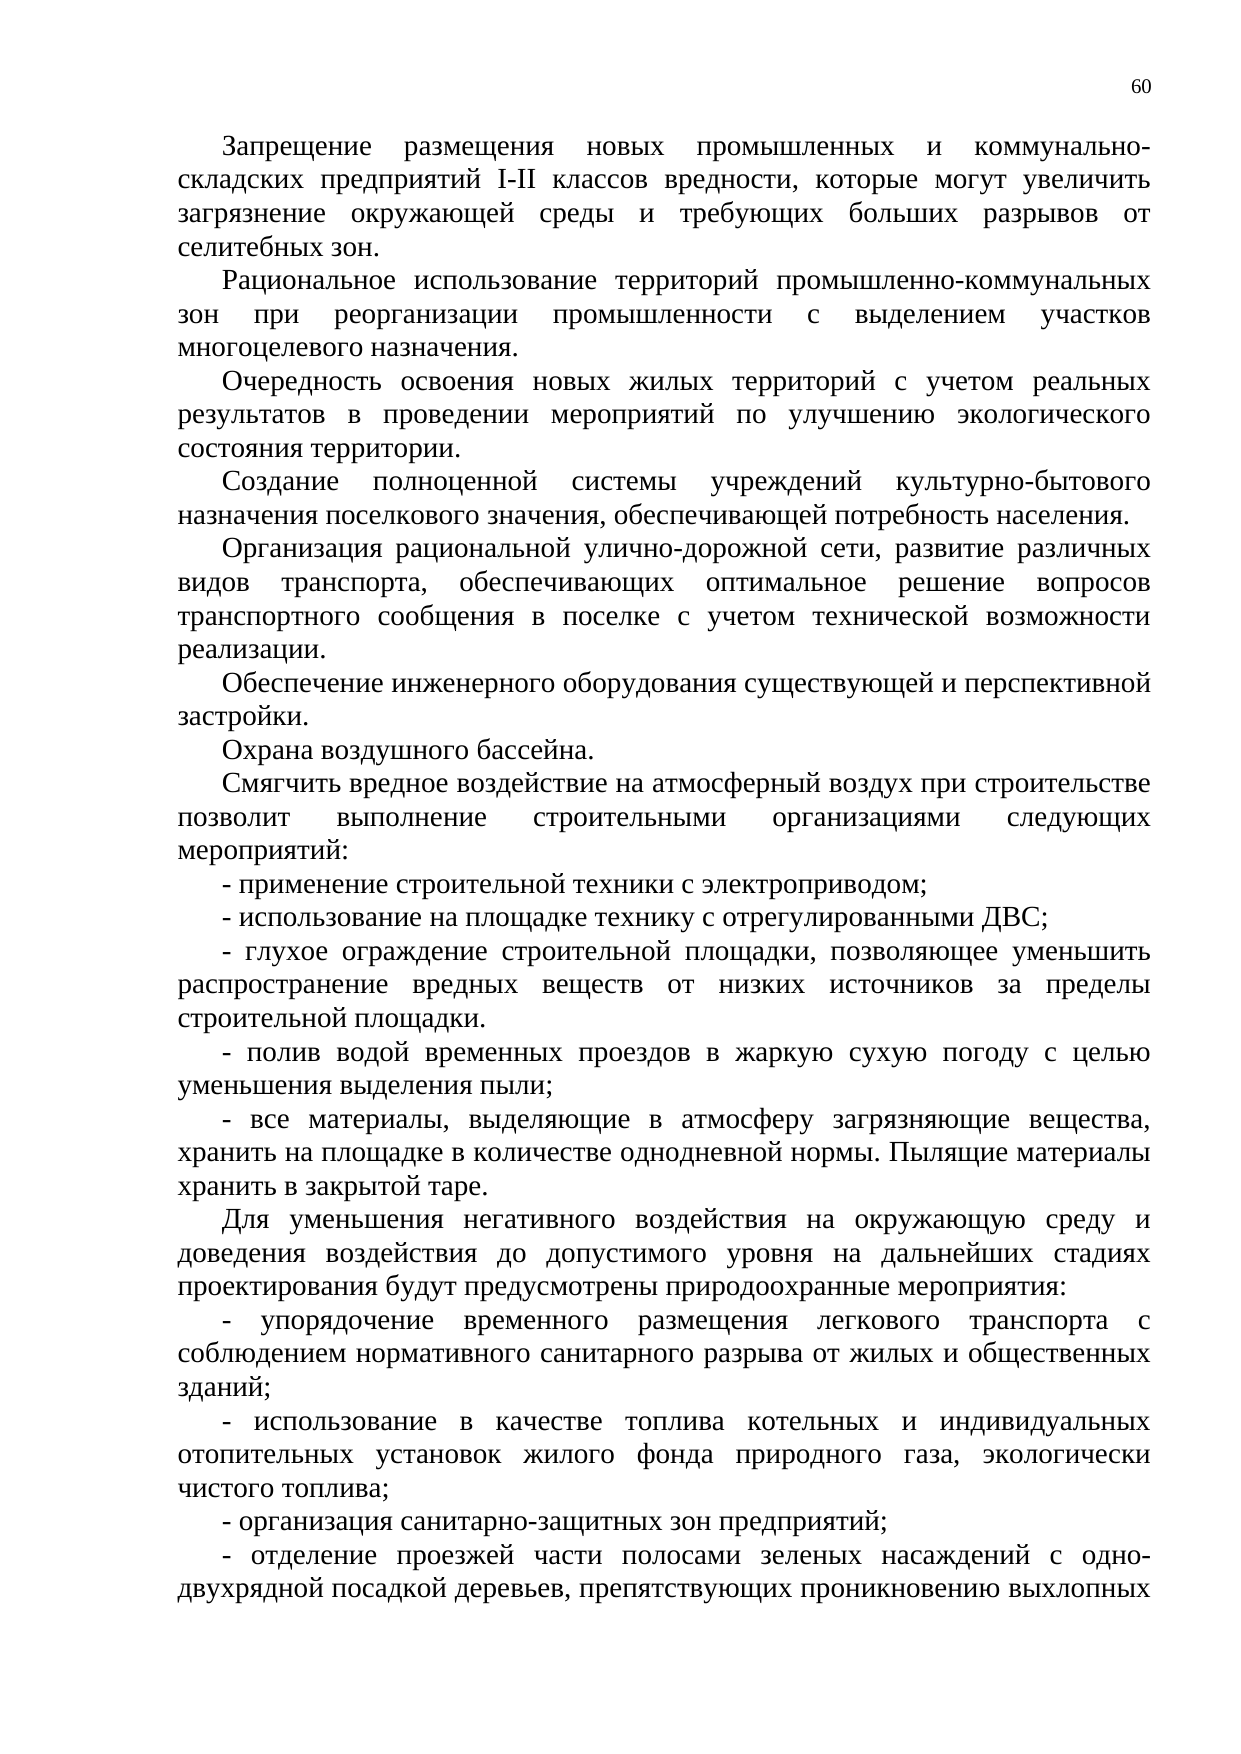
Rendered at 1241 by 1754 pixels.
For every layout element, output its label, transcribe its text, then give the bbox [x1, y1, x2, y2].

text - полив водой временных проездов в жаркую сухую погоду с целью уменьшения выделения пыли; [177, 1034, 1152, 1101]
text - использование на площадке технику с отрегулированными ДВС; [177, 899, 1152, 933]
text Обеспечение инженерного оборудования существующей и перспективной застройки. [177, 665, 1152, 732]
text Рациональное использование территорий промышленно-коммунальных зон при реорганизации промышленности с выделением участков многоцелевого назначения. [177, 262, 1152, 363]
text - применение строительной техники с электроприводом; [177, 866, 1152, 899]
text - все материалы, выделяющие в атмосферу загрязняющие вещества, хранить на площадке в количестве однодневной нормы. Пылящие материалы хранить в закрытой таре. [177, 1101, 1152, 1201]
text Смягчить вредное воздействие на атмосферный воздух при строительстве позволит выполнение строительными организациями следующих мероприятий: [177, 765, 1152, 866]
text Создание полноценной системы учреждений культурно-бытового назначения поселкового значения, обеспечивающей потребность населения. [177, 463, 1152, 531]
text Очередность освоения новых жилых территорий с учетом реальных результатов в проведении мероприятий по улучшению экологического состояния территории. [177, 363, 1152, 463]
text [177, 1537, 1152, 1604]
text - организация санитарно-защитных зон предприятий; [177, 1503, 1152, 1537]
text Запрещение размещения новых промышленных и коммунально-складских предприятий I-II классов вредности, которые могут увеличить загрязнение окружающей среды и требующих больших разрывов от селитебных зон. [177, 128, 1152, 262]
text - глухое ограждение строительной площадки, позволяющее уменьшить распространение вредных веществ от низких источников за пределы строительной площадки. [177, 933, 1152, 1034]
text - упорядочение временного размещения легкового транспорта с соблюдением нормативного санитарного разрыва от жилых и общественных зданий; [177, 1302, 1152, 1403]
text Организация рациональной улично-дорожной сети, развитие различных видов транспорта, обеспечивающих оптимальное решение вопросов транспортного сообщения в поселке с учетом технической возможности реализации. [177, 531, 1152, 665]
text - использование в качестве топлива котельных и индивидуальных отопительных установок жилого фонда природного газа, экологически чистого топлива; [177, 1403, 1152, 1503]
text Для уменьшения негативного воздействия на окружающую среду и доведения воздействия до допустимого уровня на дальнейших стадиях проектирования будут предусмотрены природоохранные мероприятия: [177, 1201, 1152, 1302]
text Охрана воздушного бассейна. [177, 732, 1152, 765]
